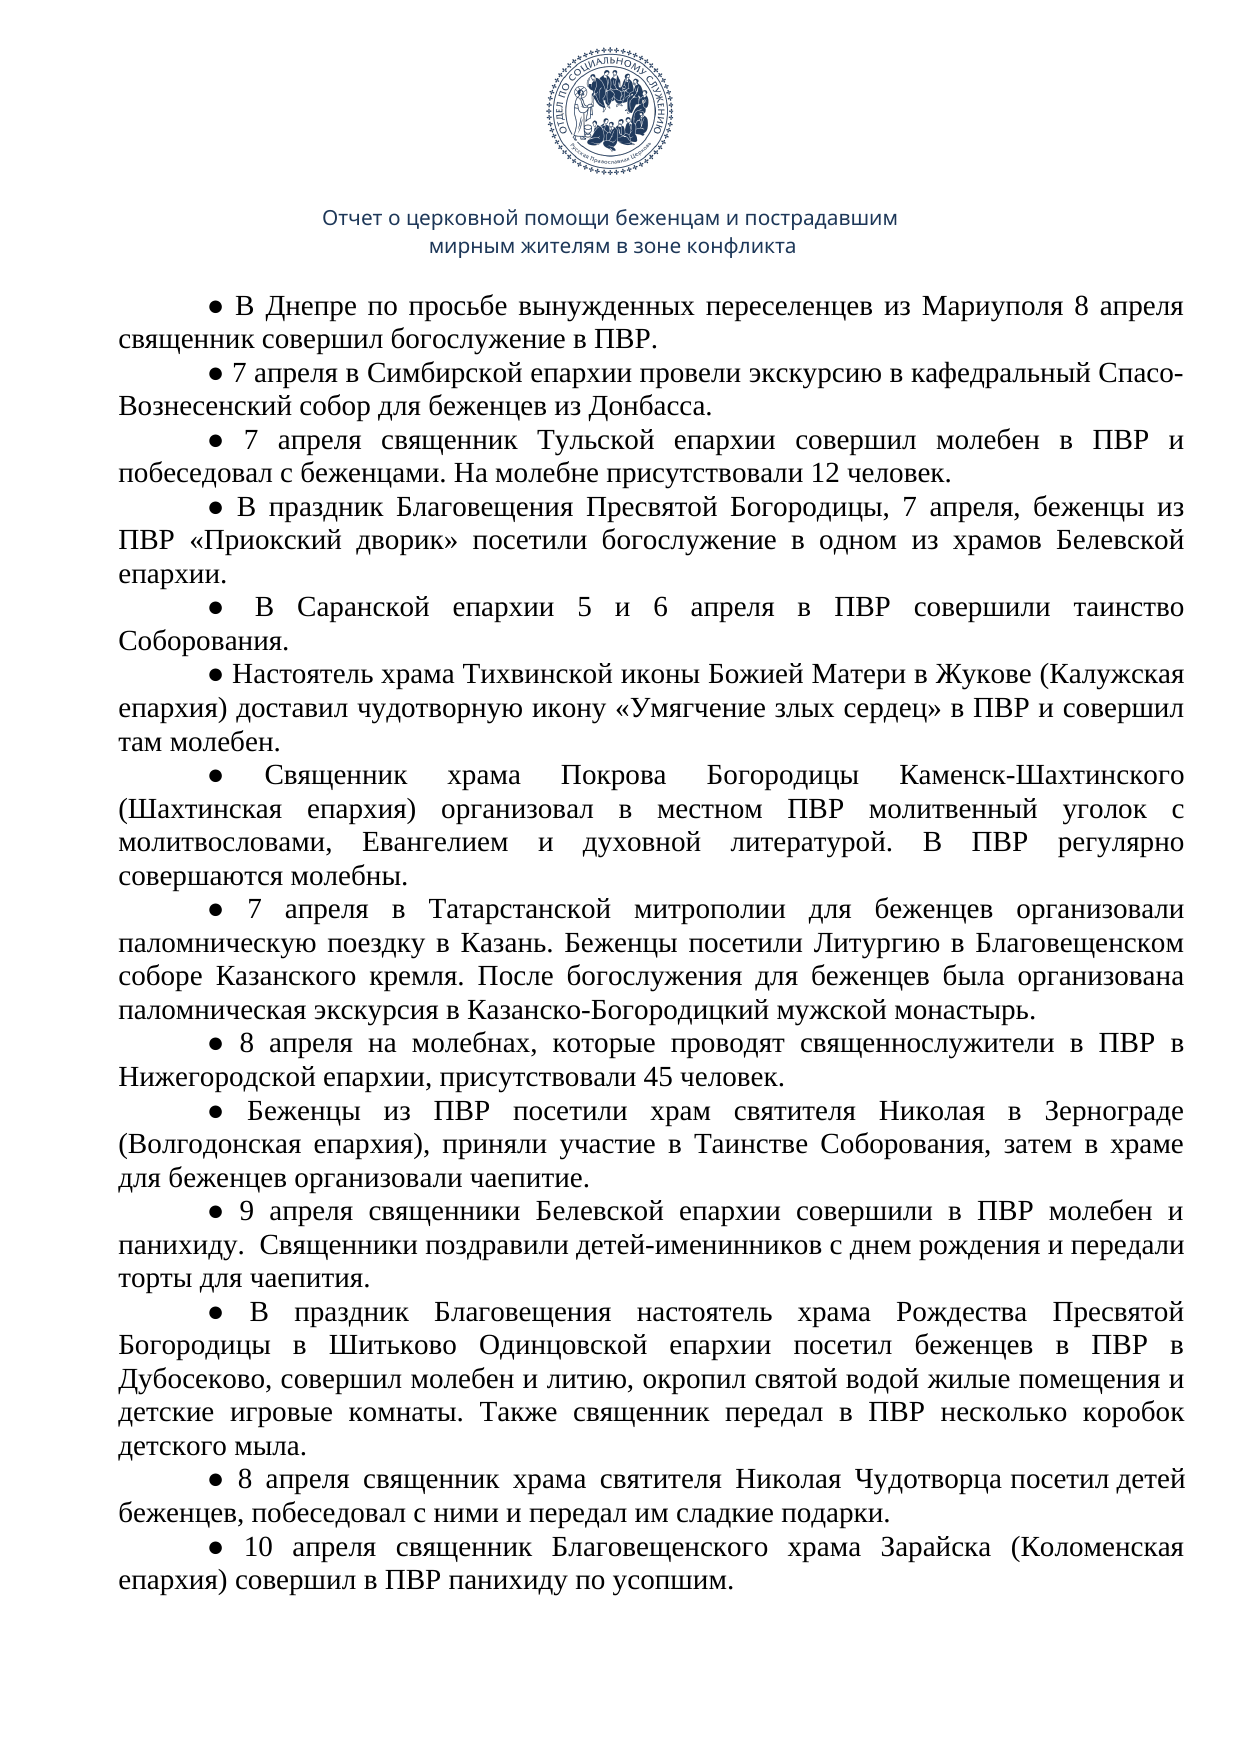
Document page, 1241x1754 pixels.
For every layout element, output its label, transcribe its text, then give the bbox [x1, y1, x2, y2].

text ● 7 апреля в Симбирской епархии провели экскурсию в кафедральный Спасо-Вознесенский собор для беженцев из Донбасса. [118, 355, 1185, 422]
text ● В Днепре по просьбе вынужденных переселенцев из Мариуполя 8 апреля священник совершил богослужение в ПВР. [118, 288, 1185, 355]
text ● 7 апреля в Татарстанской митрополии для беженцев организовали паломническую поездку в Казань. Беженцы посетили Литургию в Благовещенском соборе Казанского кремля. После богослужения для беженцев была организована паломническая экскурсия в Казанско-Богородицкий мужской монастырь. [118, 891, 1185, 1026]
text ● В праздник Благовещения Пресвятой Богородицы, 7 апреля, беженцы из ПВР «Приокский дворик» посетили богослужение в одном из храмов Белевской епархии. [118, 489, 1185, 589]
text ● 9 апреля священники Белевской епархии совершили в ПВР молебен и панихиду. Священники поздравили детей-именинников с днем рождения и передали торты для чаепития. [118, 1193, 1185, 1294]
text ● 8 апреля священник храма святителя Николая Чудотворца посетил детей беженцев, побеседовал с ними и передал им сладкие подарки. [118, 1462, 1185, 1529]
text ● 7 апреля священник Тульской епархии совершил молебен в ПВР и побеседовал с беженцами. На молебне присутствовали 12 человек. [118, 422, 1185, 489]
text ● 8 апреля на молебнах, которые проводят священнослужители в ПВР в Нижегородской епархии, присутствовали 45 человек. [118, 1026, 1185, 1093]
picture [546, 47, 674, 175]
text ● 10 апреля священник Благовещенского храма Зарайска (Коломенская епархия) совершил в ПВР панихиду по усопшим. [118, 1529, 1185, 1596]
text ● В праздник Благовещения настоятель храма Рождества Пресвятой Богородицы в Шитьково Одинцовской епархии посетил беженцев в ПВР в Дубосеково, совершил молебен и литию, окропил святой водой жилые помещения и детские игровые комнаты. Также священник передал в ПВР несколько коробок детского мыла. [118, 1294, 1185, 1462]
text ● Беженцы из ПВР посетили храм святителя Николая в Зернограде (Волгодонская епархия), приняли участие в Таинстве Соборования, затем в храме для беженцев организовали чаепитие. [118, 1093, 1185, 1193]
text ● Священник храма Покрова Богородицы Каменск-Шахтинского (Шахтинская епархия) организовал в местном ПВР молитвенный уголок с молитвословами, Евангелием и духовной литературой. В ПВР регулярно совершаются молебны. [118, 757, 1185, 891]
text ● Настоятель храма Тихвинской иконы Божией Матери в Жукове (Калужская епархия) доставил чудотворную икону «Умягчение злых сердец» в ПВР и совершил там молебен. [118, 657, 1185, 757]
text ● В Саранской епархии 5 и 6 апреля в ПВР совершили таинство Соборования. [118, 589, 1185, 657]
